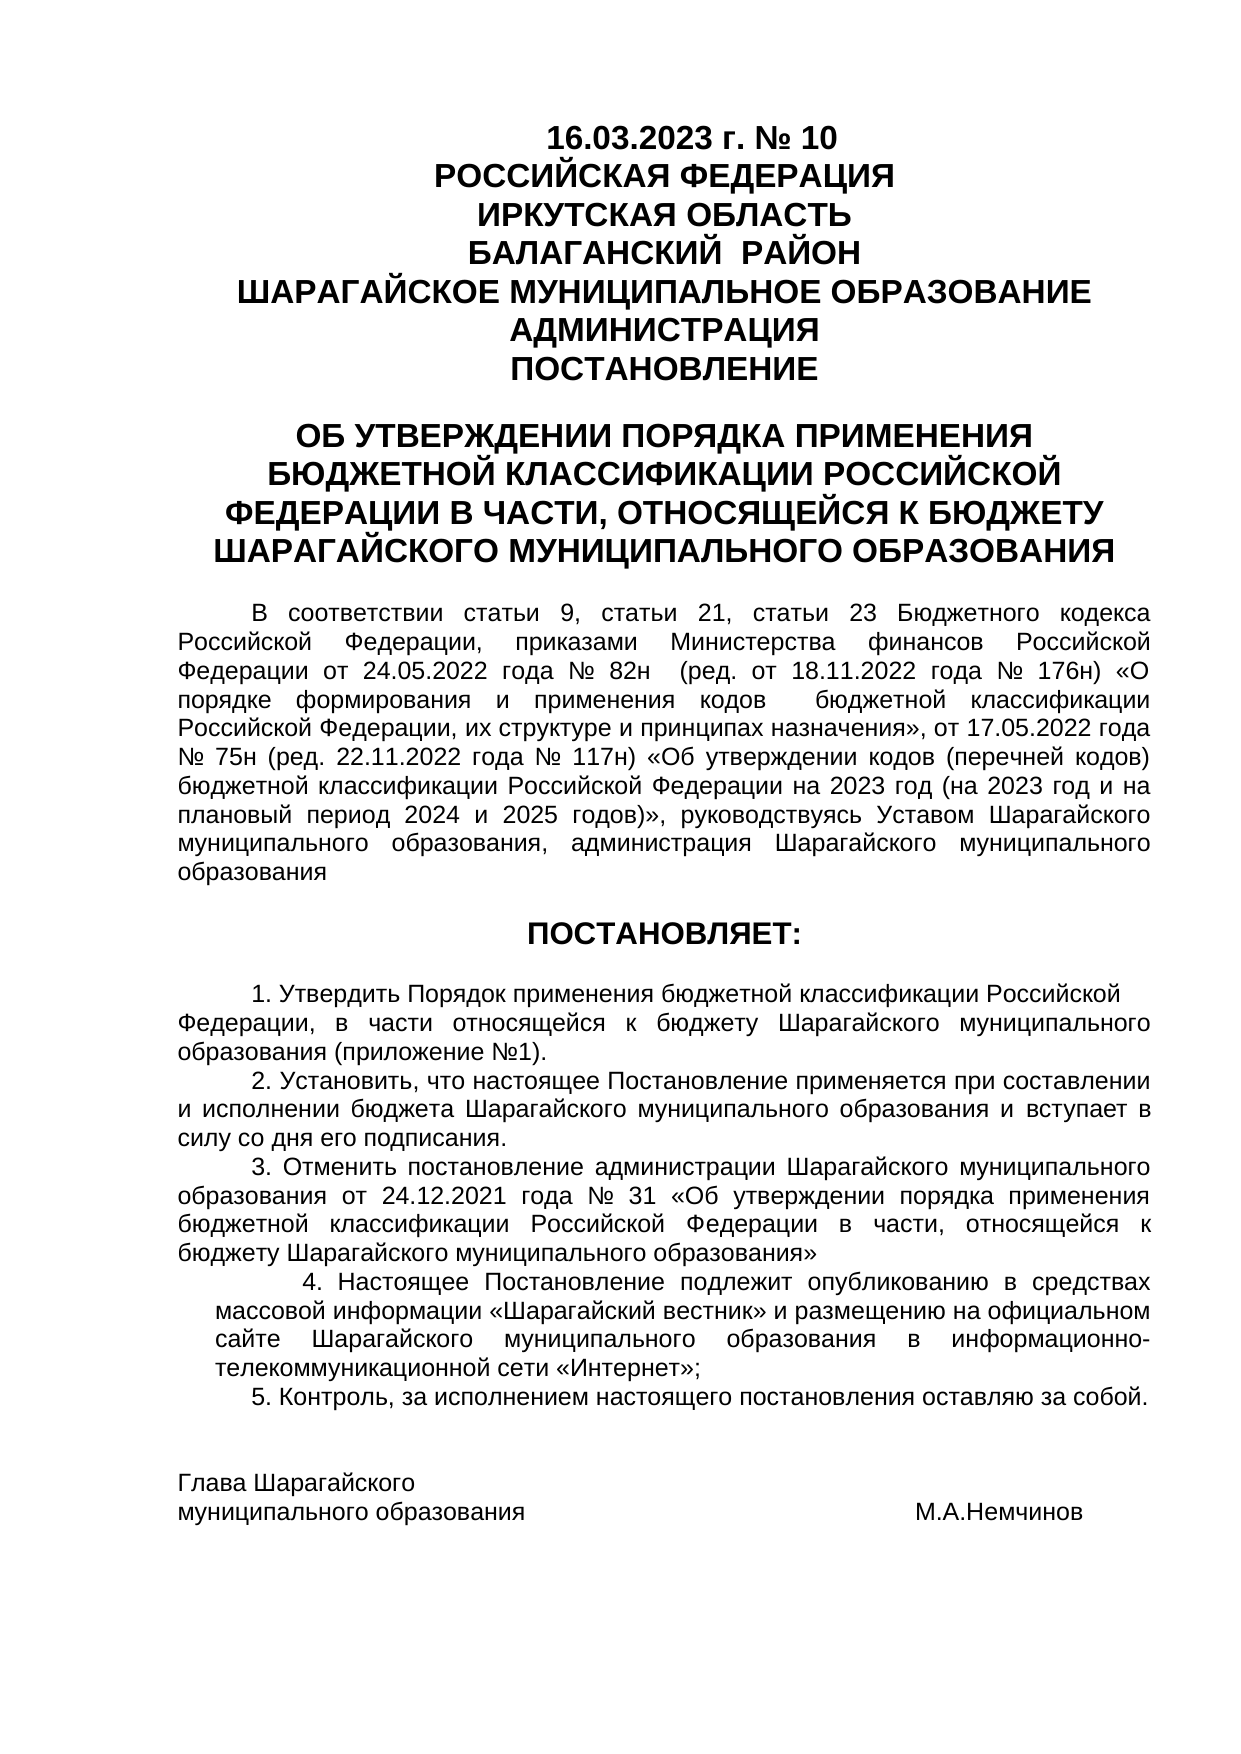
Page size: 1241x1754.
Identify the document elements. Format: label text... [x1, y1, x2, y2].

text БАЛАГАНСКИЙ РАЙОН [177, 233, 1152, 272]
text ОБ УТВЕРЖДЕНИИ ПОРЯДКА ПРИМЕНЕНИЯ БЮДЖЕТНОЙ КЛАССИФИКАЦИИ РОССИЙСКОЙ ФЕДЕРАЦИИ В ЧАСТИ, ОТНОСЯЩЕЙСЯ К БЮДЖЕТУ ШАРАГАЙСКОГО МУНИЦИПАЛЬНОГО ОБРАЗОВАНИЯ [177, 416, 1152, 570]
text ИРКУТСКАЯ ОБЛАСТЬ [177, 195, 1152, 233]
text 2. Установить, что настоящее Постановление применяется при составлении и исполнении бюджета Шарагайского муниципального образования и вступает в силу со дня его подписания. [177, 1066, 1152, 1152]
text муниципального образования М.А.Немчинов [177, 1497, 1152, 1526]
text 1. Утвердить Порядок применения бюджетной классификации Российской [177, 979, 1152, 1008]
text ПОСТАНОВЛЯЕТ: [177, 915, 1152, 951]
text 3. Отменить постановление администрации Шарагайского муниципального образования от 24.12.2021 года № 31 «Об утверждении порядка применения бюджетной классификации Российской Федерации в части, относящейся к бюджету Шарагайского муниципального образования» [177, 1152, 1152, 1267]
list 4. Настоящее Постановление подлежит опубликованию в средствах массовой информации «Шарагайский вестник» и размещению на официальном сайте Шарагайского муниципального образования в информационно-телекоммуникационной сети «Интернет»; [215, 1267, 1152, 1382]
text 16.03.2023 г. № 10 [472, 118, 1152, 157]
text Федерации, в части относящейся к бюджету Шарагайского муниципального образования (приложение №1). [177, 1008, 1152, 1066]
text ШАРАГАЙСКОЕ МУНИЦИПАЛЬНОЕ ОБРАЗОВАНИЕ [177, 272, 1152, 310]
text В соответствии статьи 9, статьи 21, статьи 23 Бюджетного кодекса Российской Федерации, приказами Министерства финансов Российской Федерации от года № 82н (ред. от года № 176н) «О порядке формирования и применения кодов бюджетной классификации Российской Федерации, их структуре и принципах назначения», от 17.05.2022 года № 75н (ред. 22.11.2022 года № 117н) «Об утверждении кодов (перечней кодов) бюджетной классификации Российской Федерации на 2023 год (на 2023 год и на плановый период 2024 и 2025 годов)», руководствуясь Уставом Шарагайского муниципального образования, администрация Шарагайского муниципального образования [177, 598, 1152, 886]
text Глава Шарагайского [177, 1468, 1152, 1497]
text РОССИЙСКАЯ ФЕДЕРАЦИЯ [177, 157, 1152, 195]
text АДМИНИСТРАЦИЯ [177, 310, 1152, 349]
text 5. Контроль, за исполнением настоящего постановления оставляю за собой. [177, 1382, 1152, 1411]
text ПОСТАНОВЛЕНИЕ [177, 349, 1152, 387]
